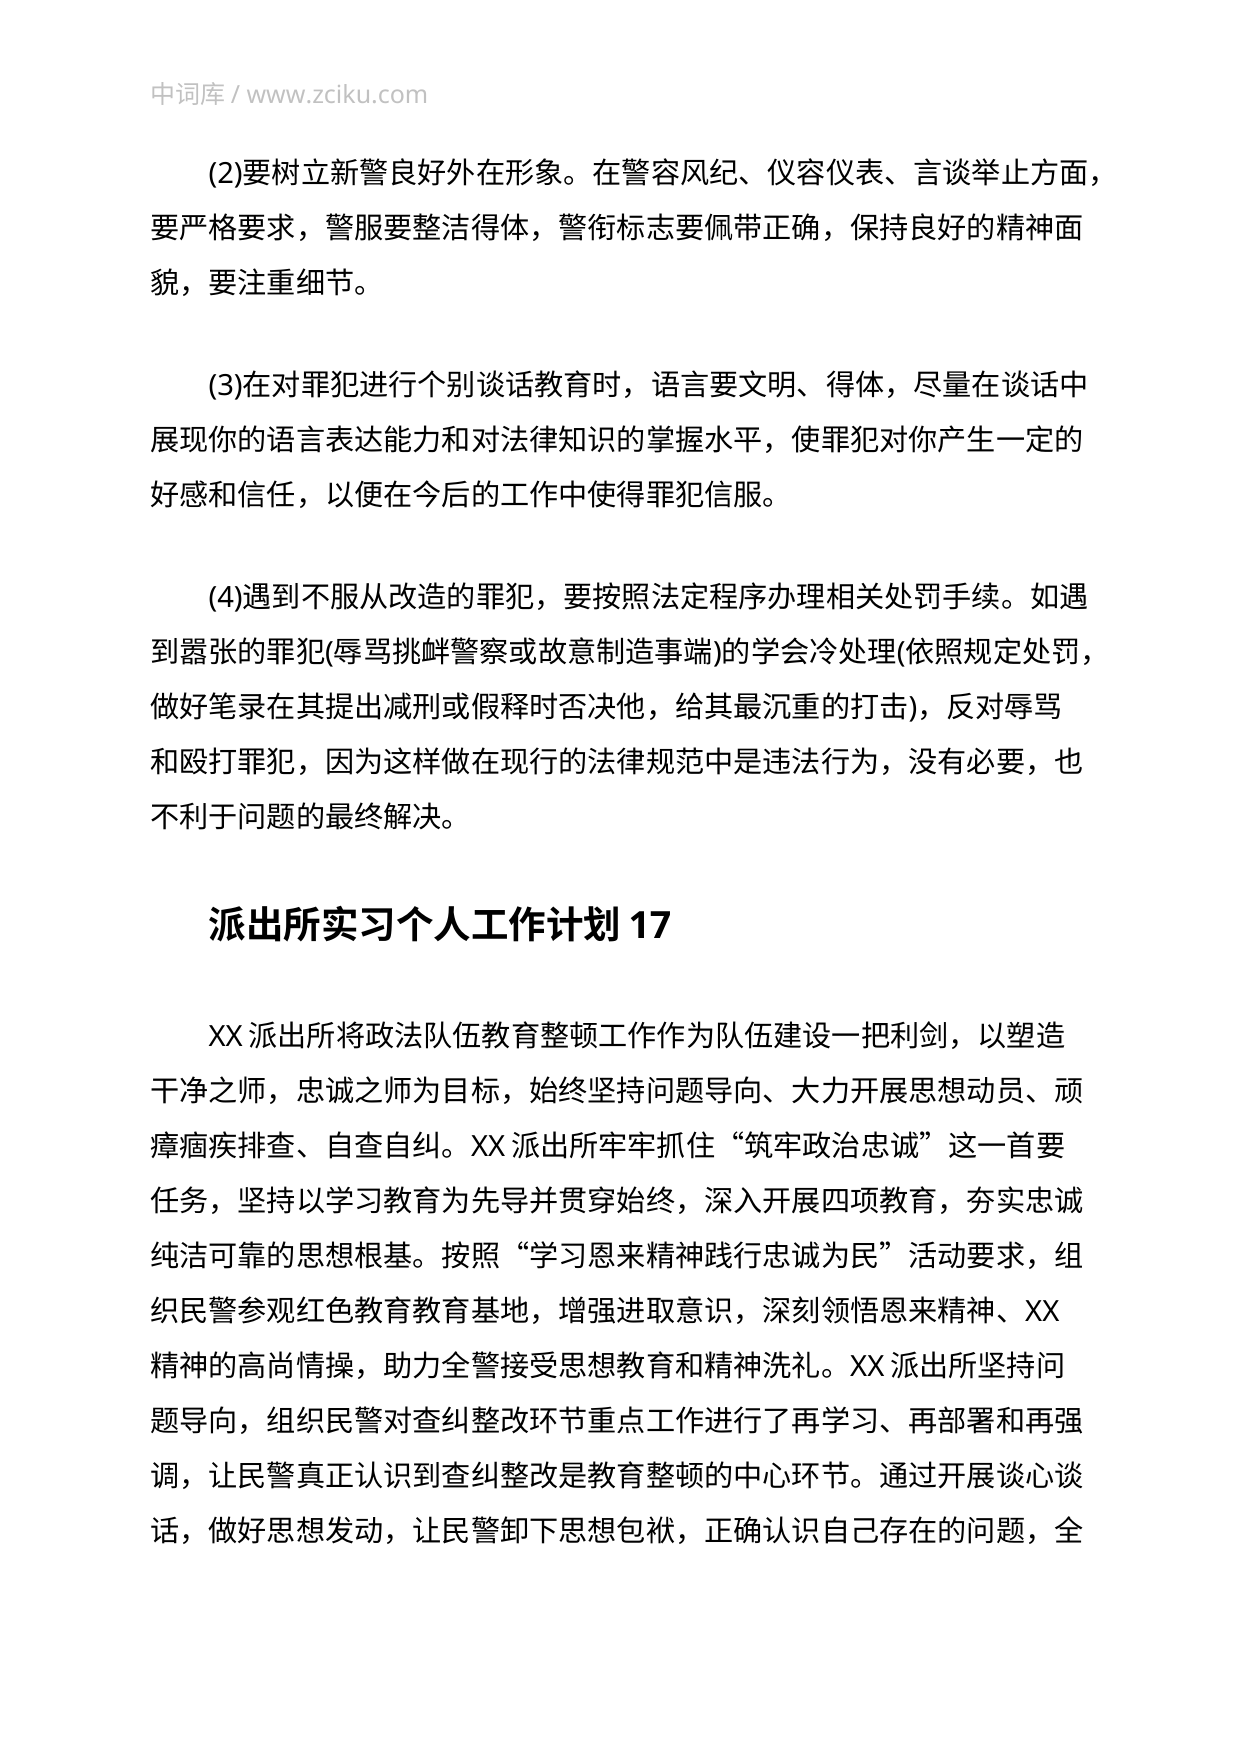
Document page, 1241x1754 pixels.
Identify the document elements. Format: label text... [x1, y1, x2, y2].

text (3)在对罪犯进行个别谈话教育时，语言要文明、得体，尽量在谈话中展现你的语言表达能力和对法律知识的掌握水平，使罪犯对你产生一定的好感和信任，以便在今后的工作中使得罪犯信服。 [150, 362, 1090, 514]
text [150, 1013, 1090, 1549]
text 派出所实习个人工作计划17 [150, 895, 1090, 949]
text (4)遇到不服从改造的罪犯，要按照法定程序办理相关处罚手续。如遇到嚣张的罪犯(辱骂挑衅警察或故意制造事端)的学会冷处理(依照规定处罚，做好笔录在其提出减刑或假释时否决他，给其最沉重的打击)，反对辱骂和殴打罪犯，因为这样做在现行的法律规范中是违法行为，没有必要，也不利于问题的最终解决。 [150, 573, 1090, 836]
text (2)要树立新警良好外在形象。在警容风纪、仪容仪表、言谈举止方面，要严格要求，警服要整洁得体，警衔标志要佩带正确，保持良好的精神面貌，要注重细节。 [150, 150, 1090, 302]
